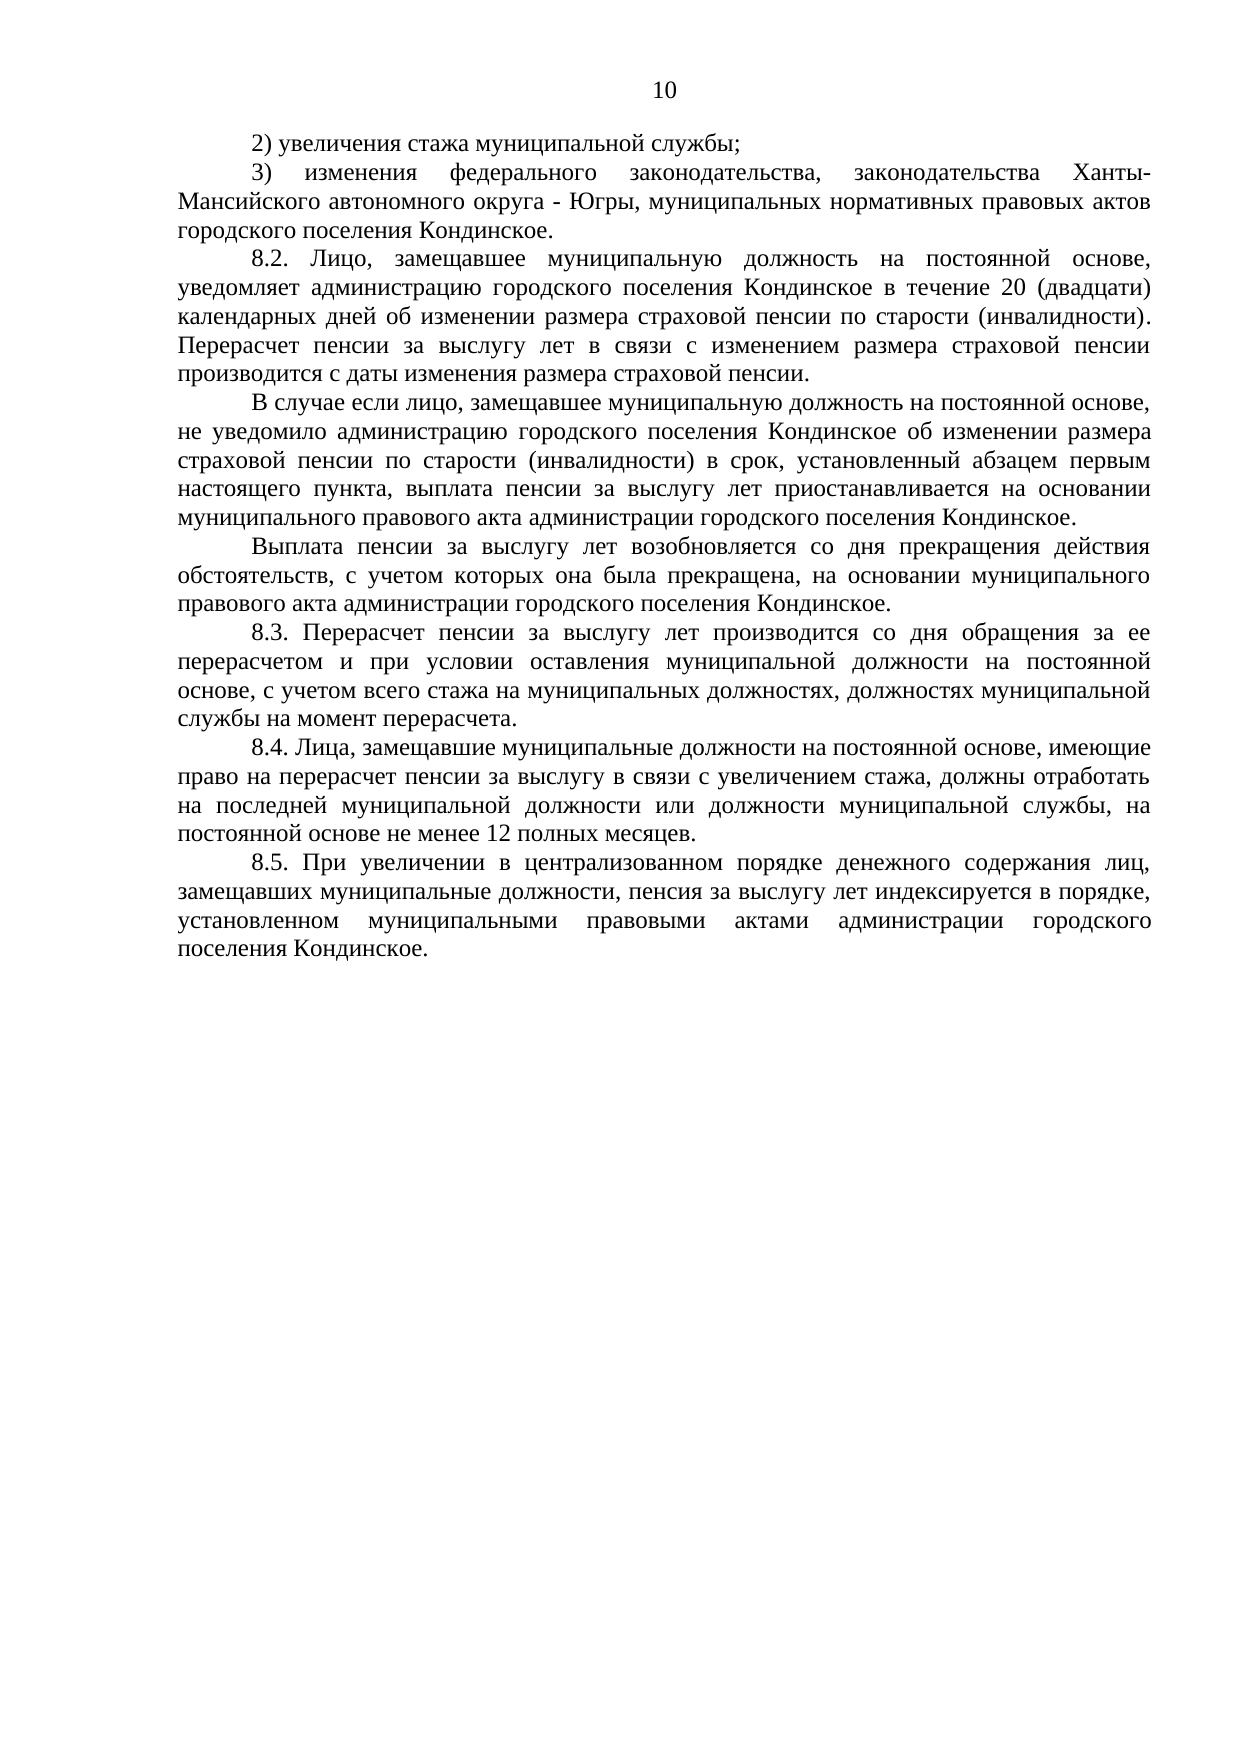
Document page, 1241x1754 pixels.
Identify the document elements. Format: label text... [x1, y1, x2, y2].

text 8.4. Лица, замещавшие муниципальные должности на постоянной основе, имеющие право на перерасчет пенсии за выслугу в связи с увеличением стажа, должны отработать на последней муниципальной должности или должности муниципальной службы, на постоянной основе не менее 12 полных месяцев. [177, 732, 1152, 847]
text 8.3. Перерасчет пенсии за выслугу лет производится со дня обращения за ее перерасчетом и при условии оставления муниципальной должности на постоянной основе, с учетом всего стажа на муниципальных должностях, должностях муниципальной службы на момент перерасчета. [177, 617, 1152, 732]
text В случае если лицо, замещавшее муниципальную должность на постоянной основе, не уведомило администрацию городского поселения Кондинское об изменении размера страховой пенсии по старости (инвалидности) в срок, установленный абзацем первым настоящего пункта, выплата пенсии за выслугу лет приостанавливается на основании муниципального правового акта администрации городского поселения Кондинское. [177, 387, 1152, 531]
text 2) увеличения стажа муниципальной службы; [177, 128, 1152, 157]
text 3) изменения федерального законодательства, законодательства Ханты-Мансийского автономного округа - Югры, муниципальных нормативных правовых актов городского поселения Кондинское. [177, 157, 1152, 243]
text 8.2. Лицо, замещавшее муниципальную должность на постоянной основе, уведомляет администрацию городского поселения Кондинское в течение 20 (двадцати) календарных дней об изменении размера страховой пенсии по старости (инвалидности). Перерасчет пенсии за выслугу лет в связи с изменением размера страховой пенсии производится с даты изменения размера страховой пенсии. [177, 243, 1152, 387]
text 8.5. При увеличении в централизованном порядке денежного содержания лиц, замещавших муниципальные должности, пенсия за выслугу лет индексируется в порядке, установленном муниципальными правовыми актами администрации городского поселения Кондинское. [177, 847, 1152, 962]
text Выплата пенсии за выслугу лет возобновляется со дня прекращения действия обстоятельств, с учетом которых она была прекращена, на основании муниципального правового акта администрации городского поселения Кондинское. [177, 531, 1152, 617]
